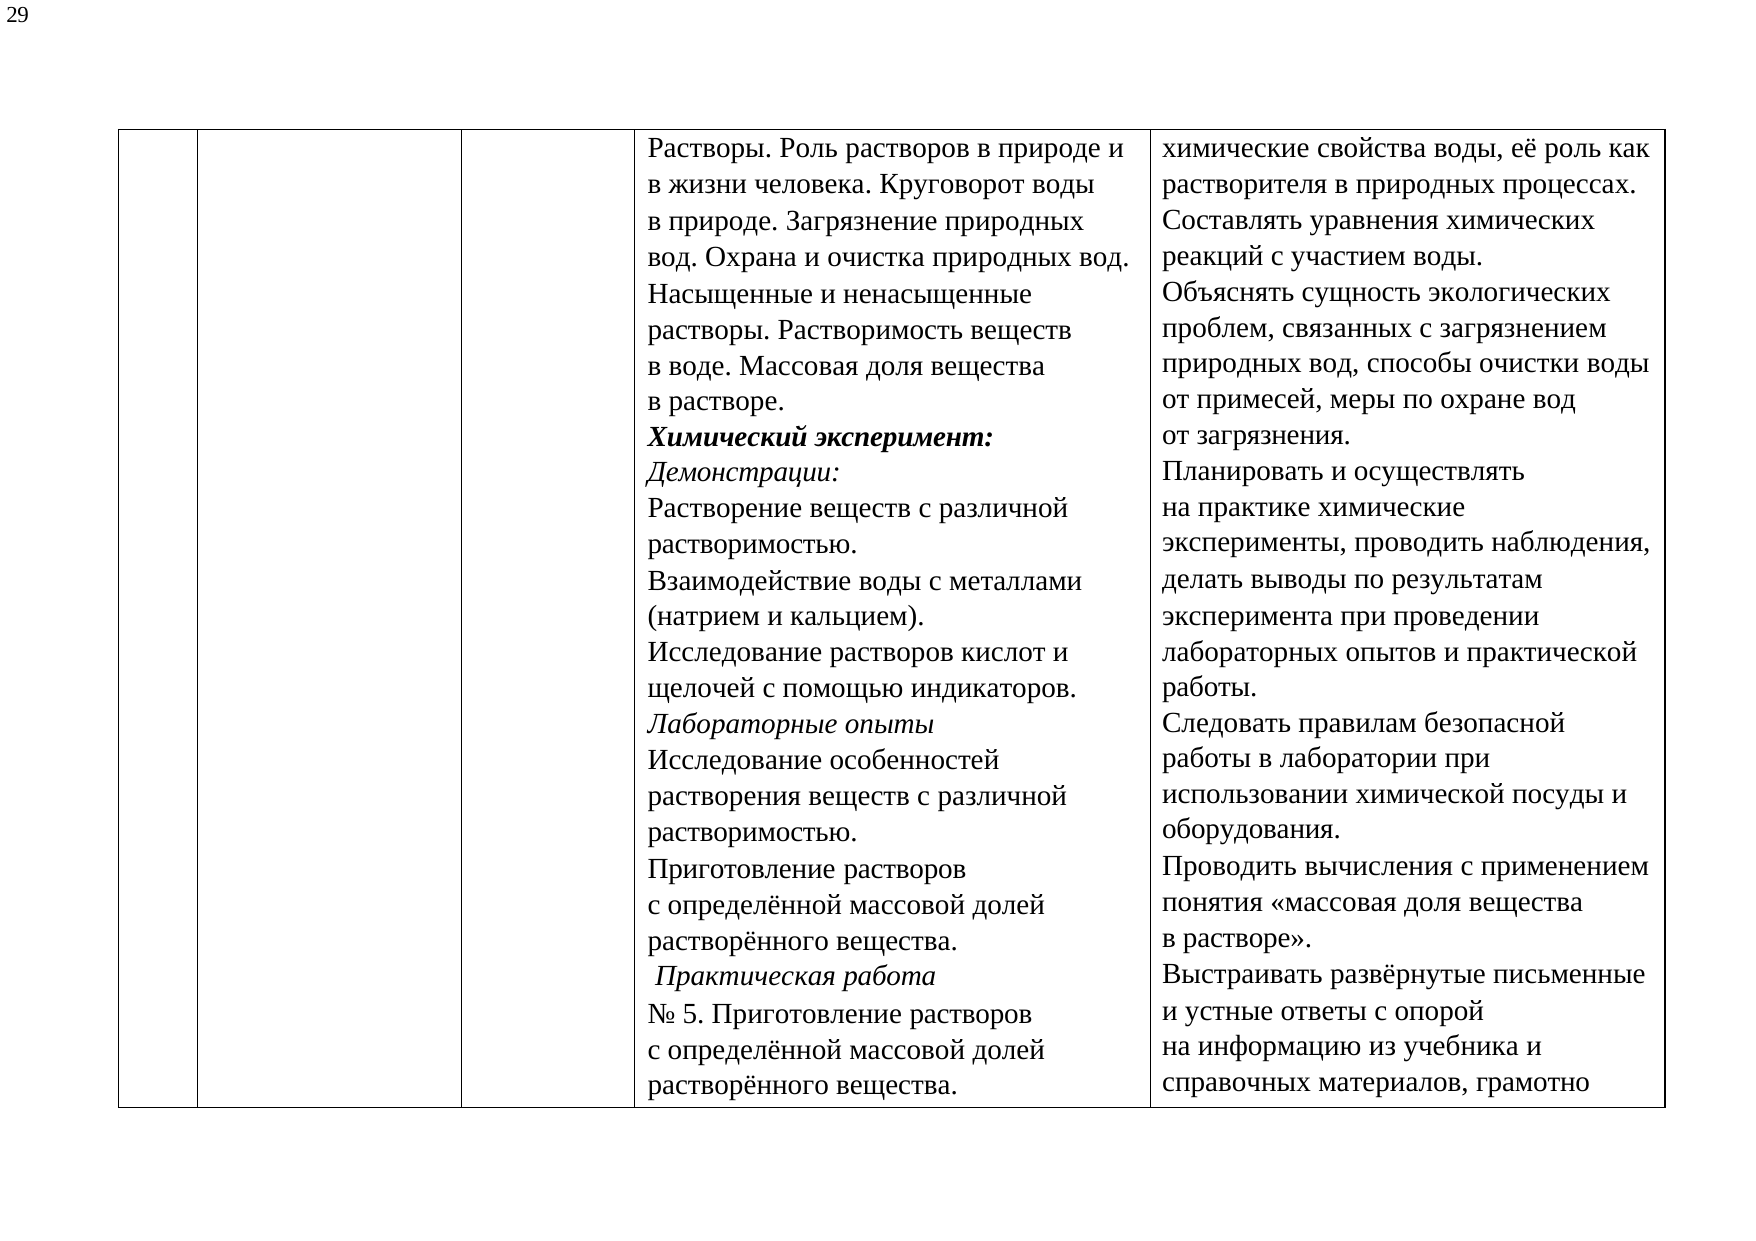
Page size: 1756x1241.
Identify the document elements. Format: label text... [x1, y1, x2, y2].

table_header [462, 130, 634, 1107]
table_header [119, 130, 197, 1107]
table_header Растворы. Роль растворов в природе и в жизни человека. Круговорот воды в природе. Загрязнение природных вод. Охрана и очистка природных вод. Насыщенные и ненасыщенные растворы. Растворимость веществ в воде. Массовая доля вещества в растворе. Химический эксперимент: Демонстрации: Растворение веществ с различной растворимостью. Взаимодействие воды с металлами (натрием и кальцием). Исследование растворов кислот и щелочей с помощью индикаторов. Лабораторные опыты Исследование особенностей растворения веществ с различной растворимостью. Приготовление растворов с определённой массовой долей растворённого вещества. Практическая работа № 5. Приготовление растворов с определённой массовой долей растворённого вещества. [635, 130, 1150, 1107]
table_header химические свойства воды, её роль как растворителя в природных процессах. Составлять уравнения химических реакций с участием воды. Объяснять сущность экологических проблем, связанных с загрязнением природных вод, способы очистки воды от примесей, меры по охране вод от загрязнения. Планировать и осуществлять на практике химические эксперименты, проводить наблюдения, делать выводы по результатам эксперимента при проведении лабораторных опытов и практической работы. Следовать правилам безопасной работы в лаборатории при использовании химической посуды и оборудования. Проводить вычисления с применением понятия «массовая доля вещества в растворе». Выстраивать развёрнутые письменные и устные ответы с опорой на информацию из учебника и справочных материалов, грамотно [1151, 130, 1664, 1107]
table_header [198, 130, 461, 1107]
